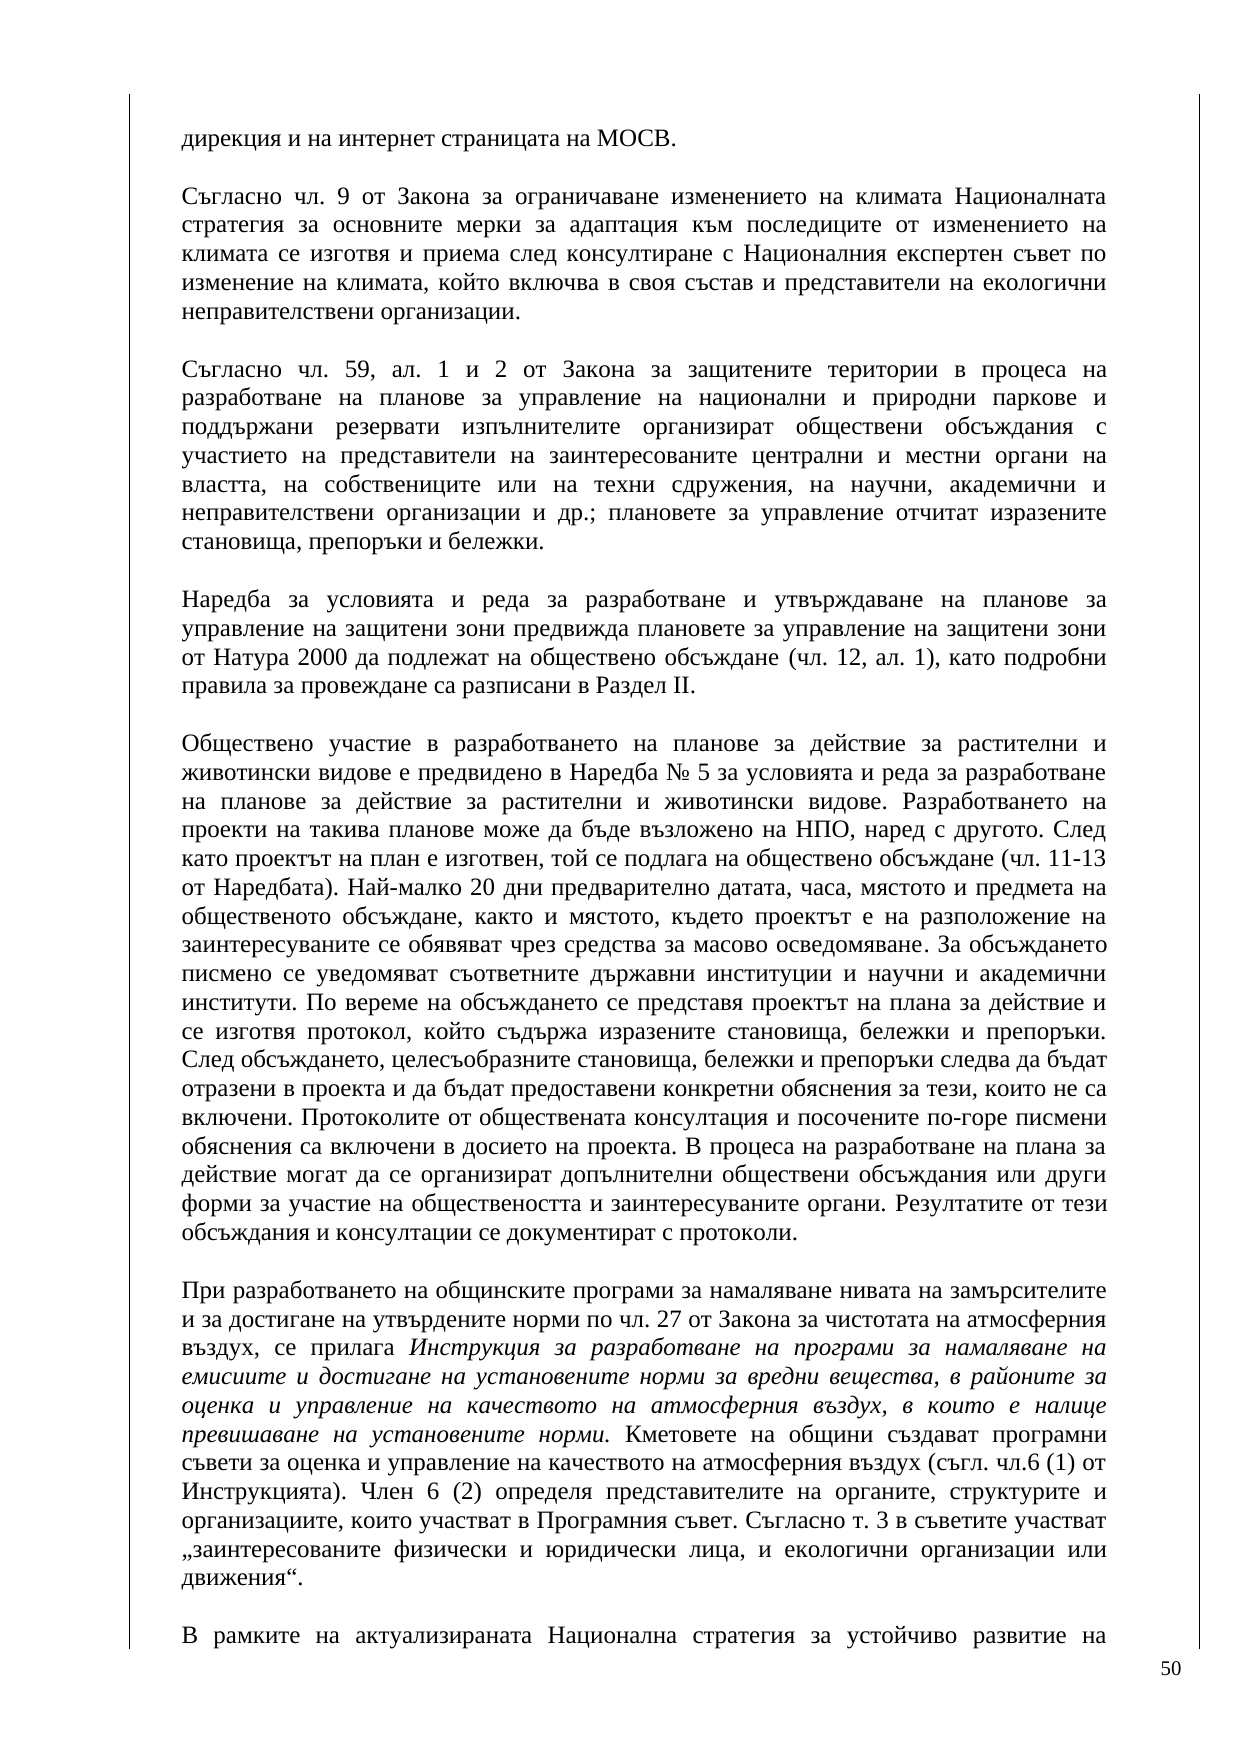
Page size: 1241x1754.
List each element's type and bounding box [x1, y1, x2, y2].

table_cell [130, 94, 1199, 1649]
